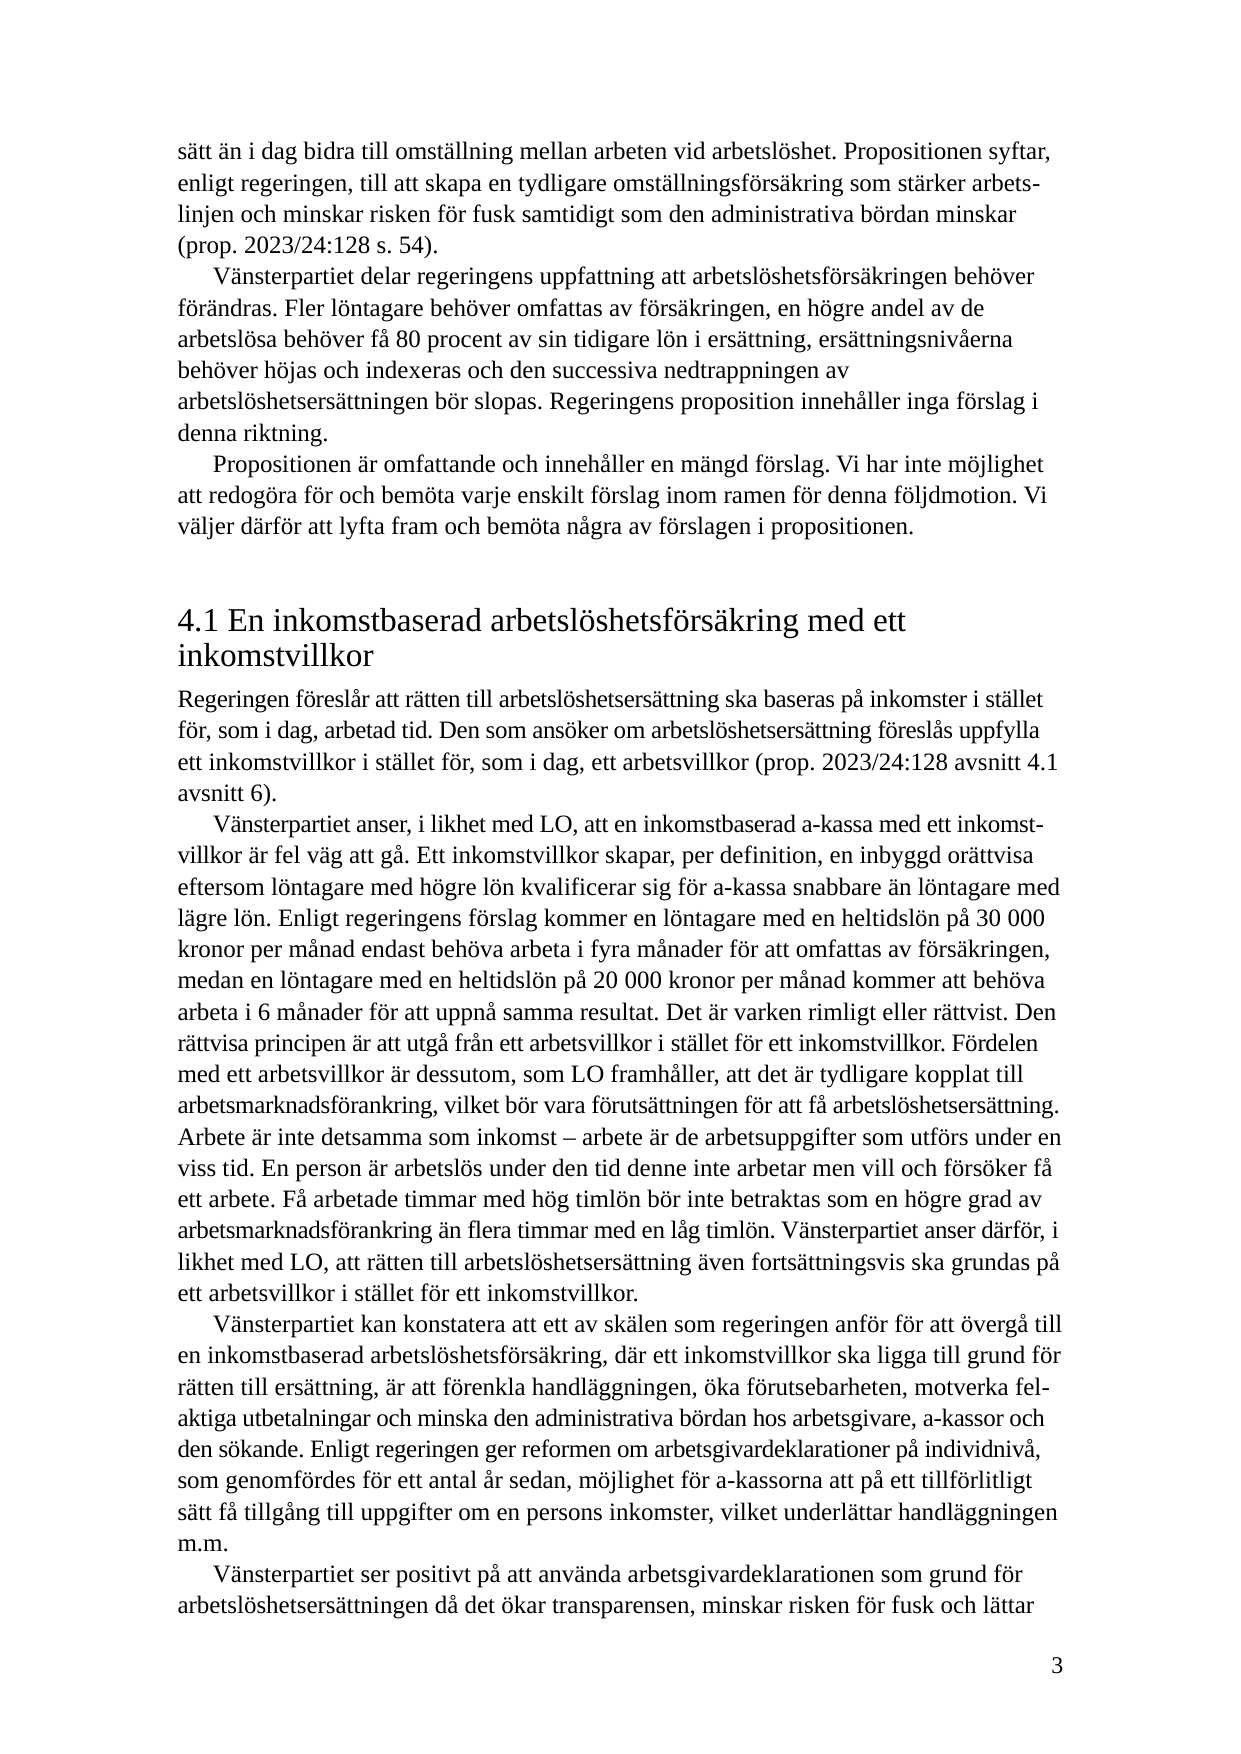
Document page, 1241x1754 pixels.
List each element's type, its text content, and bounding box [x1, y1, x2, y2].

text Vänsterpartiet kan konstatera att ett av skälen som regeringen anför för att övergå till en inkomstbaserad arbetslöshetsförsäkring, där ett inkomstvillkor ska ligga till grund för rätten till ersättning, är att förenkla handläggningen, öka förutsebarheten, motverka felaktiga utbetalningar och minska den administrativa bördan hos arbetsgivare, a-kassor och den sökande. Enligt regeringen ger reformen om arbetsgivardeklarationer på individnivå, som genomfördes för ett antal år sedan, möjlighet för a-kassorna att på ett tillförlitligt sätt få tillgång till uppgifter om en persons inkomster, vilket underlättar handläggningen m.m. [177, 1307, 1063, 1557]
text Regeringen föreslår att rätten till arbetslöshetsersättning ska baseras på inkomster i stället för, som i dag, arbetad tid. Den som ansöker om arbetslöshetsersättning föreslås uppfylla ett inkomstvillkor i stället för, som i dag, ett arbetsvillkor (prop. 2023/24:128 avsnitt 4.1 avsnitt 6). [177, 682, 1063, 807]
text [177, 1557, 1063, 1619]
text Vänsterpartiet anser, i likhet med LO, att en inkomstbaserad a-kassa med ett inkomstvillkor är fel väg att gå. Ett inkomstvillkor skapar, per definition, en inbyggd orättvisa eftersom löntagare med högre lön kvalificerar sig för a-kassa snabbare än löntagare med lägre lön. Enligt regeringens förslag kommer en löntagare med en heltidslön på 30 000 kronor per månad endast behöva arbeta i fyra månader för att omfattas av försäkringen, medan en löntagare med en heltidslön på 20 000 kronor per månad kommer att behöva arbeta i 6 månader för att uppnå samma resultat. Det är varken rimligt eller rättvist. Den rättvisa principen är att utgå från ett arbetsvillkor i stället för ett inkomstvillkor. Fördelen med ett arbetsvillkor är dessutom, som LO framhåller, att det är tydligare kopplat till arbetsmarknadsförankring, vilket bör vara förutsättningen för att få arbetslöshetsersättning. Arbete är inte detsamma som inkomst – arbete är de arbetsuppgifter som utförs under en viss tid. En person är arbetslös under den tid denne inte arbetar men vill och försöker få ett arbete. Få arbetade timmar med hög timlön bör inte betraktas som en högre grad av arbetsmarknadsförankring än flera timmar med en låg timlön. Vänsterpartiet anser därför, i likhet med LO, att rätten till arbetslöshetsersättning även fortsättningsvis ska grundas på ett arbetsvillkor i stället för ett inkomstvillkor. [177, 807, 1063, 1307]
text Vänsterpartiet delar regeringens uppfattning att arbetslöshetsförsäkringen behöver förändras. Fler löntagare behöver omfattas av försäkringen, en högre andel av de arbetslösa behöver få 80 procent av sin tidigare lön i ersättning, ersättningsnivåerna behöver höjas och indexeras och den successiva nedtrappningen av arbetslöshetsersättningen bör slopas. Regeringens proposition innehåller inga förslag i denna riktning. [177, 259, 1063, 446]
text En inkomstbaserad arbetslöshetsförsäkring med ett inkomstvillkor [177, 603, 1063, 673]
text Propositionen är omfattande och innehåller en mängd förslag. Vi har inte möjlighet att redogöra för och bemöta varje enskilt förslag inom ramen för denna följdmotion. Vi väljer därför att lyfta fram och bemöta några av förslagen i propositionen. [177, 446, 1063, 540]
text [177, 134, 1063, 259]
